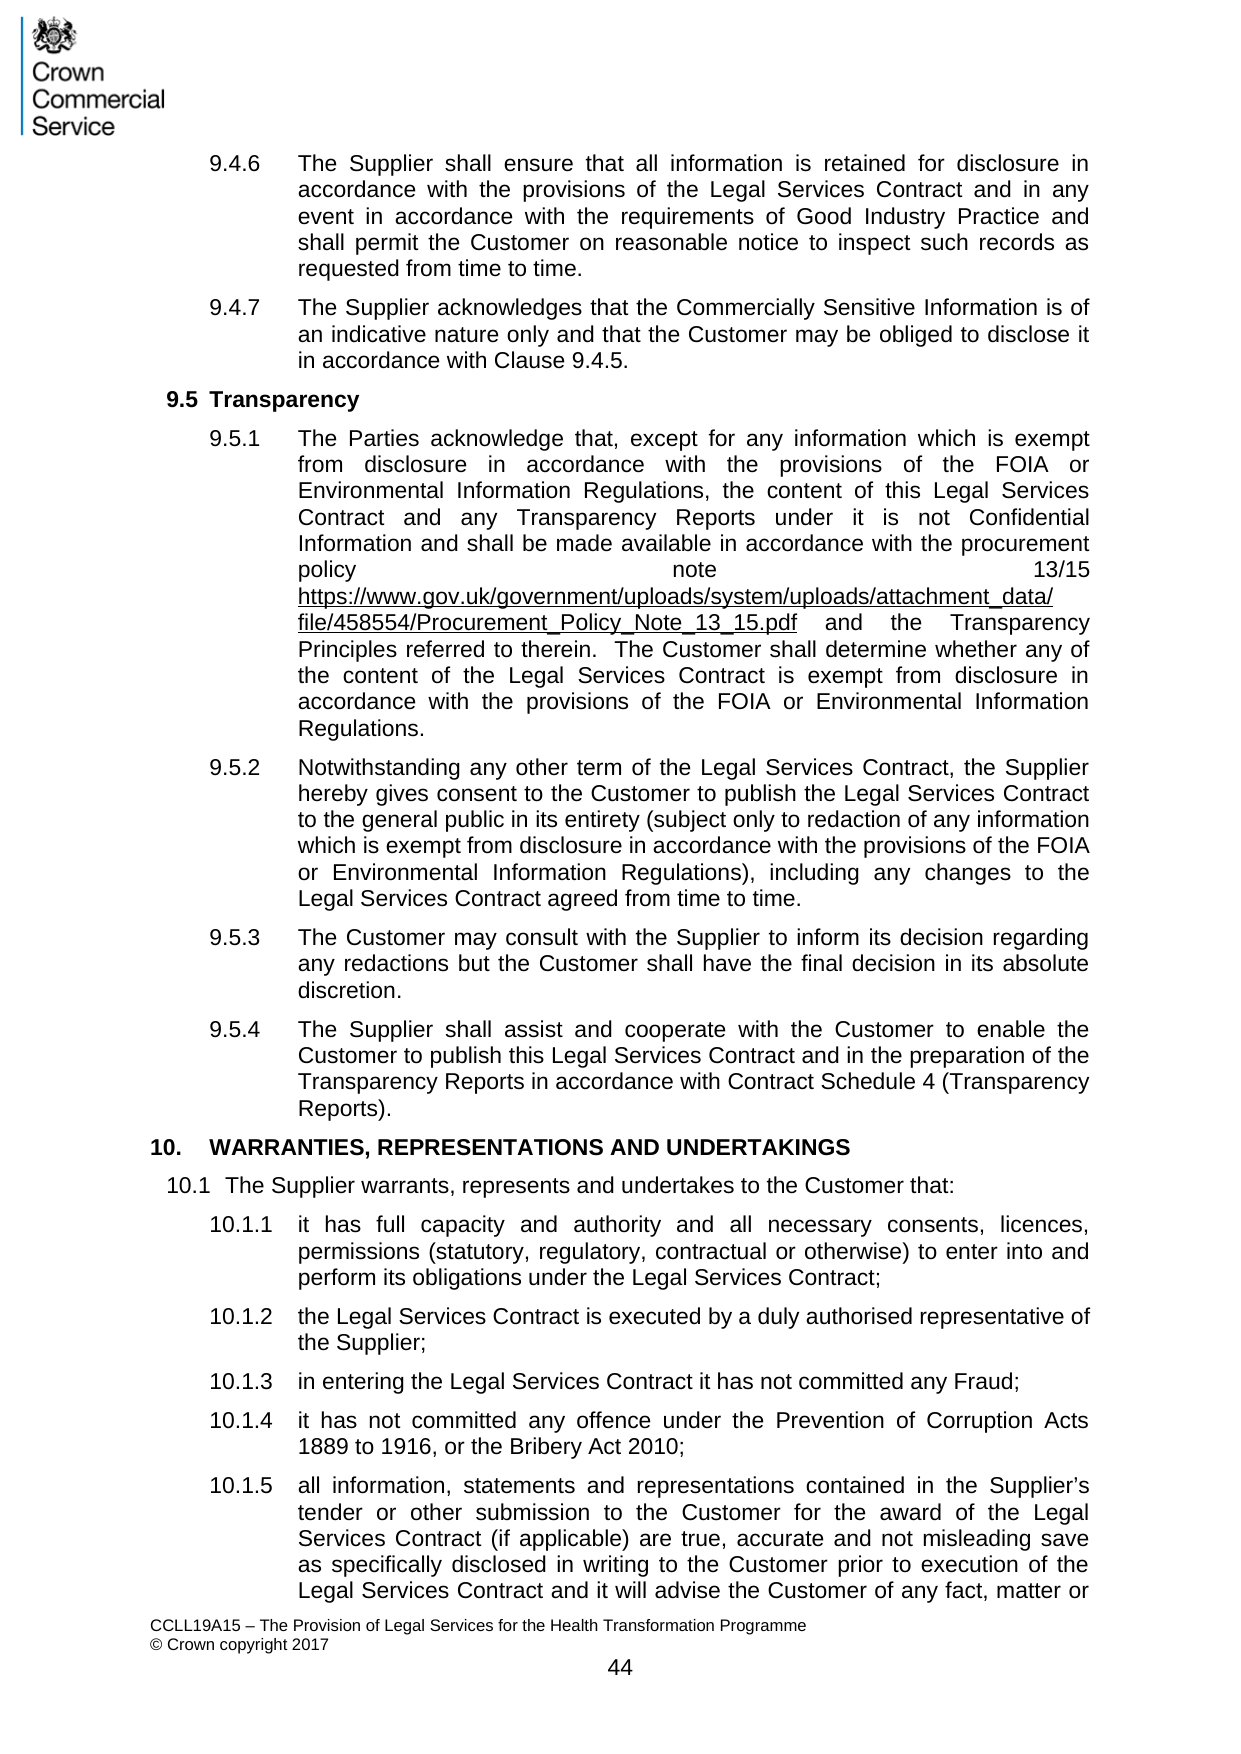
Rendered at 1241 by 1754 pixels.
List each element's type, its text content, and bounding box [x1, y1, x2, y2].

subtitle The Supplier acknowledges that the Commercially Sensitive Information is of an indicative nature only and that the Customer may be obliged to disclose it in accordance with Clause 9.4.5. [209, 294, 1090, 373]
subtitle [209, 1472, 1090, 1604]
subtitle Notwithstanding any other term of the Legal Services Contract, the Supplier hereby gives consent to the Customer to publish the Legal Services Contract to the general public in its entirety (subject only to redaction of any information which is exempt from disclosure in accordance with the provisions of the FOIA or Environmental Information Regulations), including any changes to the Legal Services Contract agreed from time to time. [209, 753, 1090, 912]
subtitle WARRANTIES, REPRESENTATIONS AND UNDERTAKINGS [150, 1133, 1090, 1160]
subtitle The Supplier shall ensure that all information is retained for disclosure in accordance with the provisions of the Legal Services Contract and in any event in accordance with the requirements of Good Industry Practice and shall permit the Customer on reasonable notice to inspect such records as requested from time to time. [209, 150, 1090, 282]
subtitle it has not committed any offence under the Prevention of Corruption Acts 1889 to 1916, or the Bribery Act 2010; [209, 1407, 1090, 1459]
subtitle Transparency [166, 386, 1090, 412]
subtitle The Supplier shall assist and cooperate with the Customer to enable the Customer to publish this Legal Services Contract and in the preparation of the Transparency Reports in accordance with Contract Schedule 4 (Transparency Reports). [209, 1016, 1090, 1121]
subtitle The Parties acknowledge that, except for any information which is exempt from disclosure in accordance with the provisions of the FOIA or Environmental Information Regulations, the content of this Legal Services Contract and any Transparency Reports under it is not Confidential Information and shall be made available in accordance with the procurement policy note 13/15 https://www.gov.uk/government/uploads/system/uploads/attachment_data/file/458554/Procurement_Policy_Note_13_15.pdf and the Transparency Principles referred to therein. The Customer shall determine whether any of the content of the Legal Services Contract is exempt from disclosure in accordance with the provisions of the FOIA or Environmental Information Regulations. [209, 425, 1090, 741]
subtitle The Customer may consult with the Supplier to inform its decision regarding any redactions but the Customer shall have the final decision in its absolute discretion. [209, 924, 1090, 1003]
subtitle in entering the Legal Services Contract it has not committed any Fraud; [209, 1368, 1090, 1394]
subtitle it has full capacity and authority and all necessary consents, licences, permissions (statutory, regulatory, contractual or otherwise) to enter into and perform its obligations under the Legal Services Contract; [209, 1211, 1090, 1290]
subtitle The Supplier warrants, represents and undertakes to the Customer that: [166, 1172, 1090, 1199]
subtitle the Legal Services Contract is executed by a duly authorised representative of the Supplier; [209, 1303, 1090, 1356]
picture [20, 16, 165, 136]
